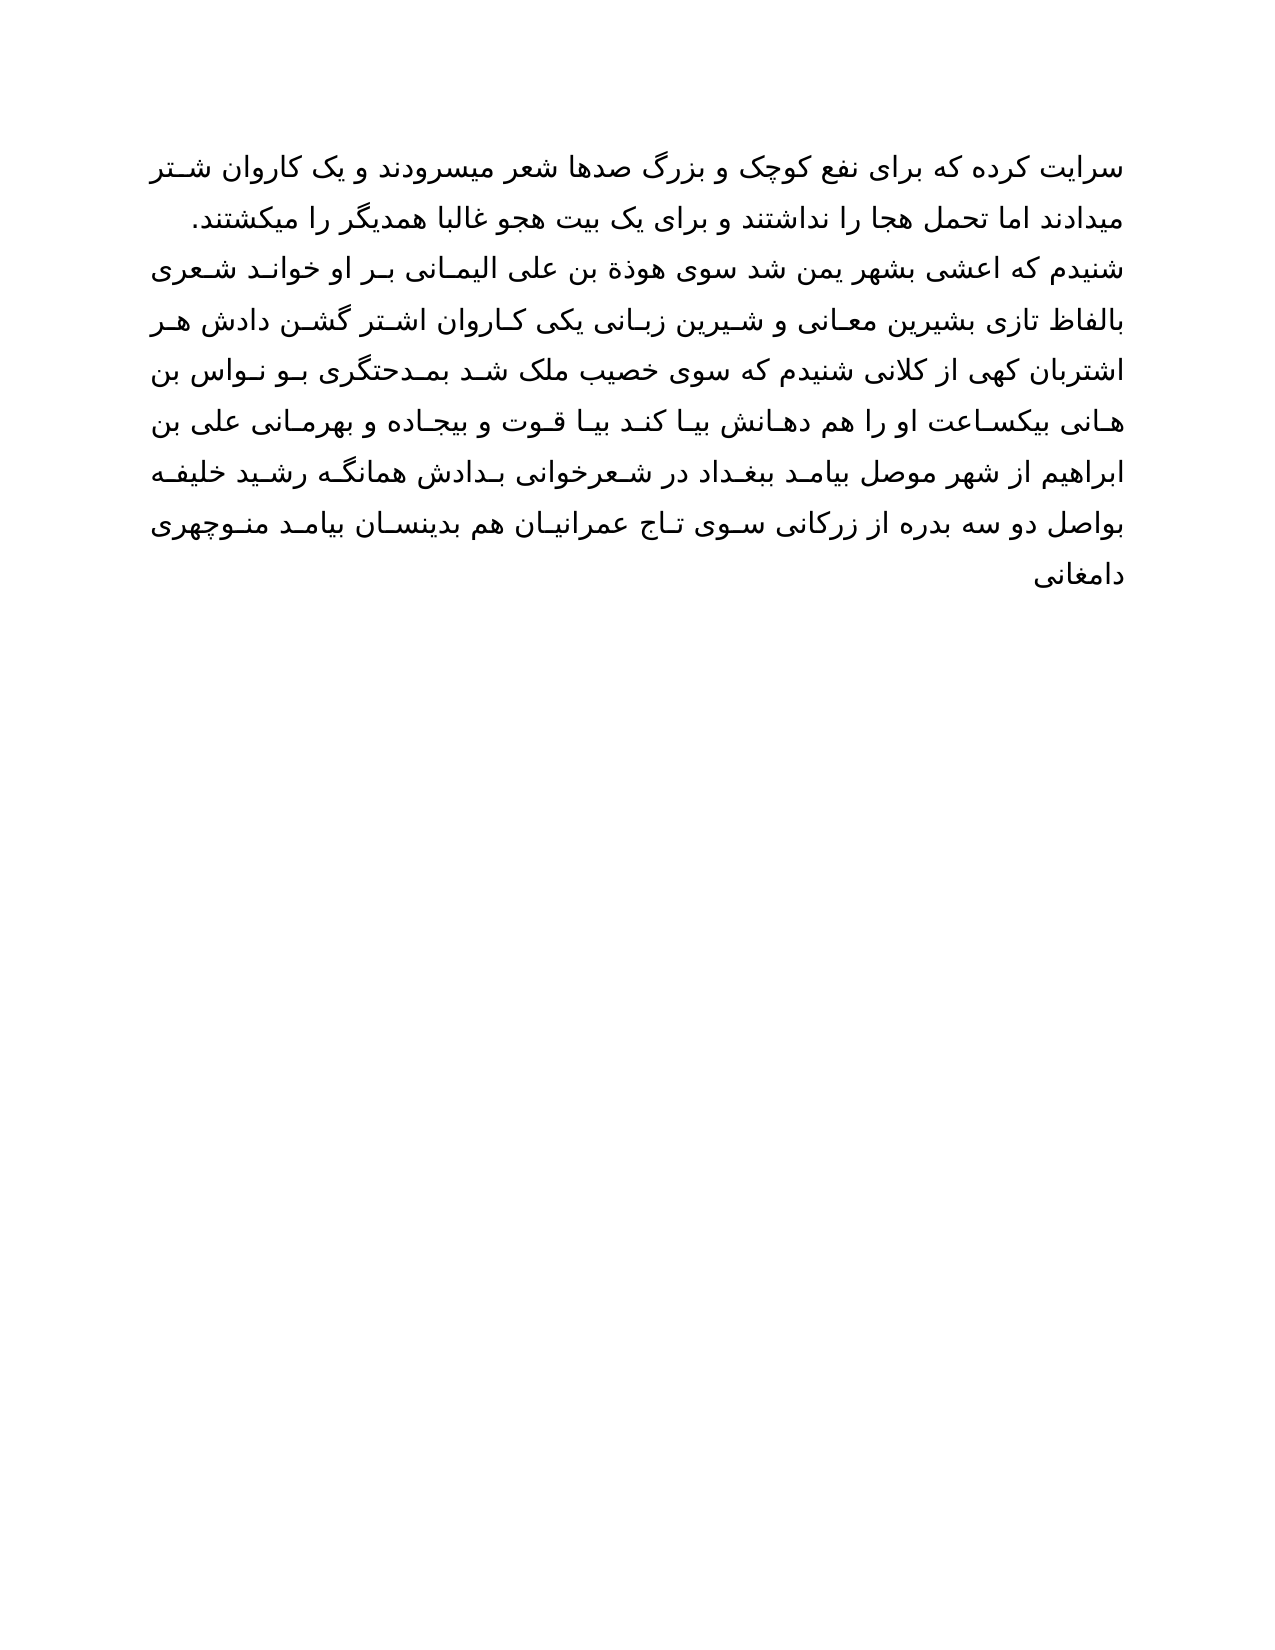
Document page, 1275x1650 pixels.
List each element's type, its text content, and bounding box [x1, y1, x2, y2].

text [150, 150, 1125, 235]
text شنیدم که اعشی بشهر یمن شد سوی هوذة بن علی الیمانی‏ بر او خواند شعری بالفاظ تازی‏ بشیرین معانی و شیرین زبانی‏ یکی کاروان اشتر گشن دادش‏ هر اشتربان کهی از کلانی‏ شنیدم که سوی خصیب ملک شد بمدحتگری بو نواس بن هانی‏ بیکساعت او را هم دهانش بیا کند بیا قوت و بیجاده و بهرمانی‏ علی بن ابراهیم از شهر موصل‏ بیامد ببغداد در شعرخوانی‏ بدادش همانگه رشید خلیفه‏ بواصل دو سه بدره از زرکانی‏ سوی تاج عمرانیان هم بدینسان‏ بیامد منوچهری دامغانی [150, 252, 1125, 591]
